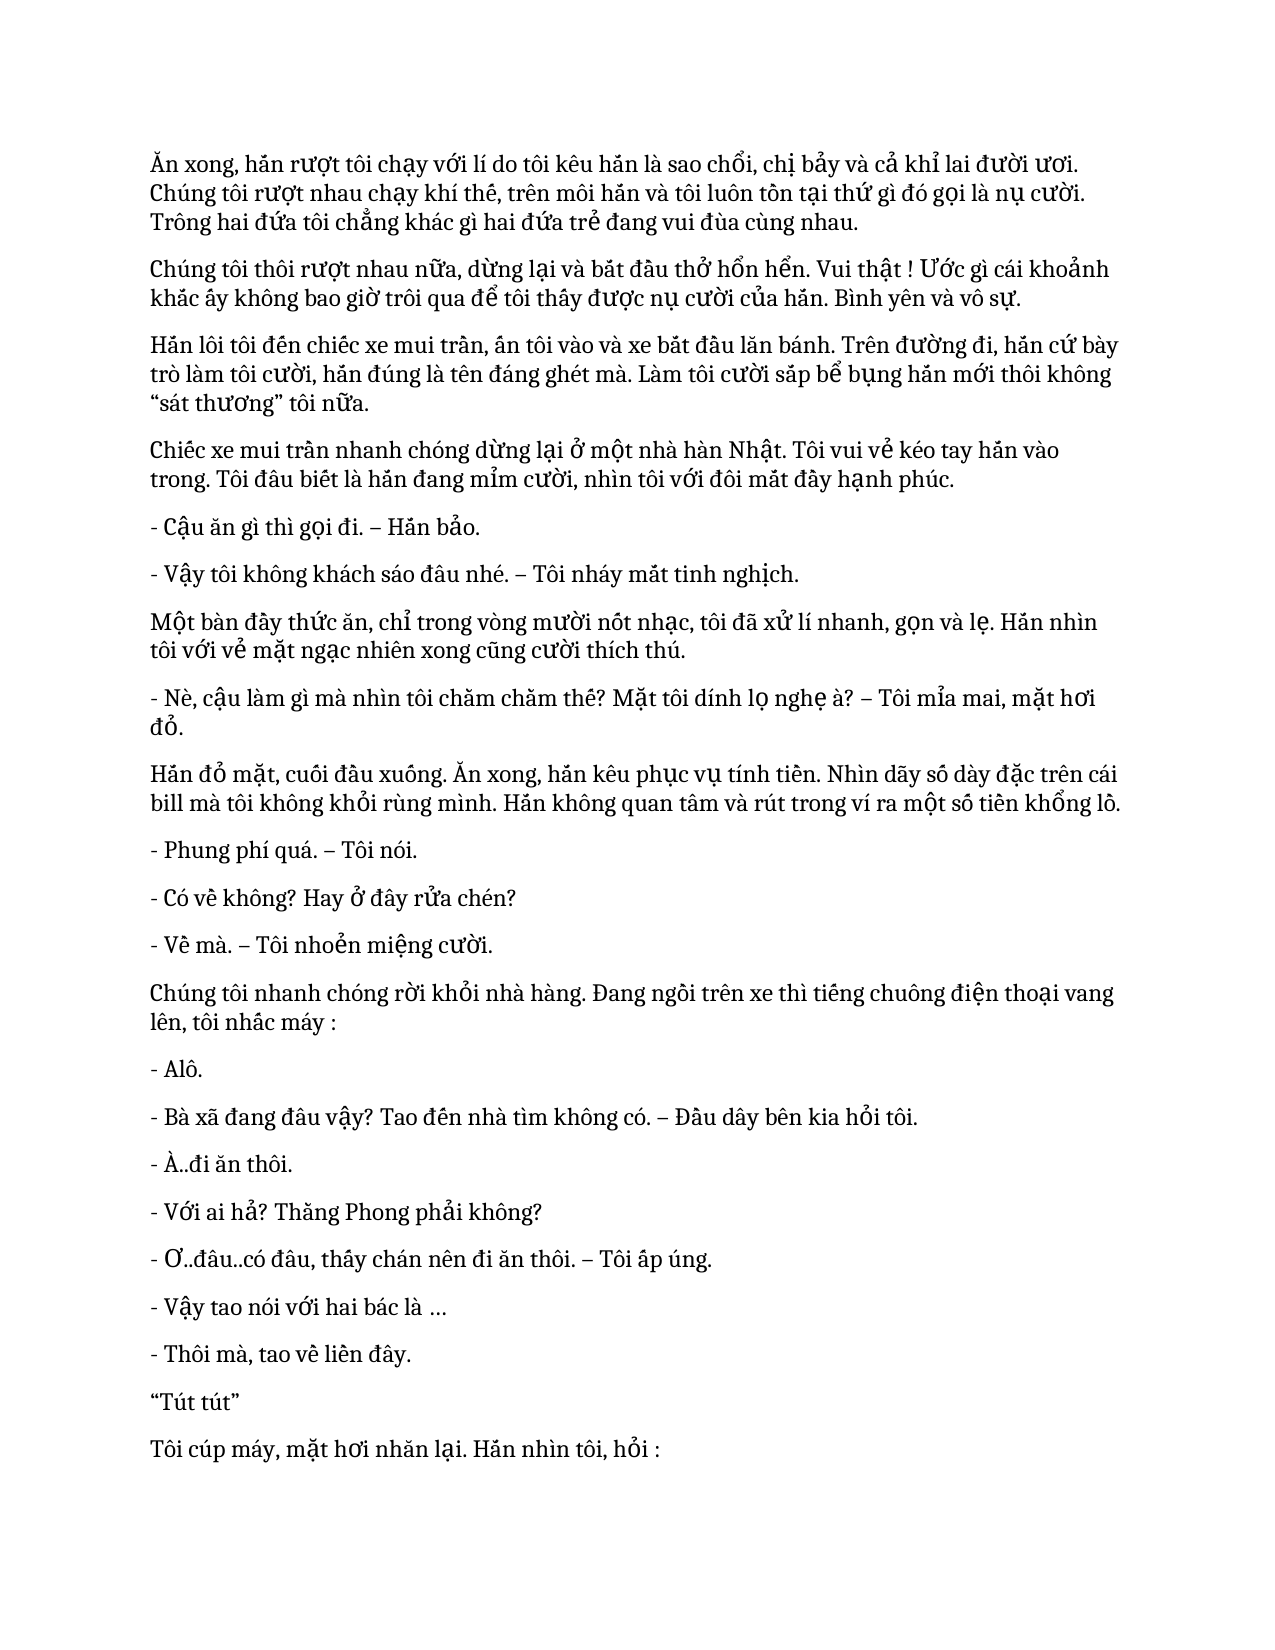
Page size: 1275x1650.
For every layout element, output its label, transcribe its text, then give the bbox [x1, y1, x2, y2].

text - Về mà. – Tôi nhoẻn miệng cười. [150, 931, 1125, 960]
text Ăn xong, hắn rượt tôi chạy với lí do tôi kêu hắn là sao chổi, chị bảy và cả khỉ lai đười ươi. Chúng tôi rượt nhau chạy khí thế, trên môi hắn và tôi luôn tồn tại thứ gì đó gọi là nụ cười. Trông hai đứa tôi chẳng khác gì hai đứa trẻ đang vui đùa cùng nhau. [150, 150, 1125, 236]
text - Vậy tôi không khách sáo đâu nhé. – Tôi nháy mắt tinh nghịch. [150, 560, 1125, 589]
text - Nè, cậu làm gì mà nhìn tôi chằm chằm thế? Mặt tôi dính lọ nghẹ à? – Tôi mỉa mai, mặt hơi đỏ. [150, 684, 1125, 741]
text - À..đi ăn thôi. [150, 1150, 1125, 1179]
text - Cậu ăn gì thì gọi đi. – Hắn bảo. [150, 512, 1125, 541]
text Hắn lôi tôi đến chiếc xe mui trần, ấn tôi vào và xe bắt đầu lăn bánh. Trên đường đi, hắn cứ bày trò làm tôi cười, hắn đúng là tên đáng ghét mà. Làm tôi cười sắp bể bụng hắn mới thôi không “sát thương” tôi nữa. [150, 331, 1125, 417]
text - Thôi mà, tao về liền đây. [150, 1340, 1125, 1369]
text - Với ai hả? Thằng Phong phải không? [150, 1197, 1125, 1226]
text Tôi cúp máy, mặt hơi nhăn lại. Hắn nhìn tôi, hỏi : [150, 1435, 1125, 1464]
text Chiếc xe mui trần nhanh chóng dừng lại ở một nhà hàn Nhật. Tôi vui vẻ kéo tay hắn vào trong. Tôi đâu biết là hắn đang mỉm cười, nhìn tôi với đôi mắt đầy hạnh phúc. [150, 436, 1125, 494]
text - Ơ..đâu..có đâu, thấy chán nên đi ăn thôi. – Tôi ấp úng. [150, 1245, 1125, 1274]
text - Phung phí quá. – Tôi nói. [150, 836, 1125, 865]
text - Có về không? Hay ở đây rửa chén? [150, 884, 1125, 912]
text Chúng tôi thôi rượt nhau nữa, dừng lại và bắt đầu thở hổn hển. Vui thật ! Ước gì cái khoảnh khắc ấy không bao giờ trôi qua để tôi thấy được nụ cười của hắn. Bình yên và vô sự. [150, 255, 1125, 312]
text - Alô. [150, 1055, 1125, 1084]
text Hắn đỏ mặt, cuối đầu xuống. Ăn xong, hắn kêu phục vụ tính tiền. Nhìn dãy số dày đặc trên cái bill mà tôi không khỏi rùng mình. Hắn không quan tâm và rút trong ví ra một số tiền khổng lồ. [150, 760, 1125, 817]
text - Bà xã đang đâu vậy? Tao đến nhà tìm không có. – Đầu dây bên kia hỏi tôi. [150, 1102, 1125, 1131]
text Một bàn đầy thức ăn, chỉ trong vòng mười nốt nhạc, tôi đã xử lí nhanh, gọn và lẹ. Hắn nhìn tôi với vẻ mặt ngạc nhiên xong cũng cười thích thú. [150, 607, 1125, 665]
text - Vậy tao nói với hai bác là … [150, 1292, 1125, 1321]
text “Tút tút” [150, 1387, 1125, 1416]
text Chúng tôi nhanh chóng rời khỏi nhà hàng. Đang ngồi trên xe thì tiếng chuông điện thoại vang lên, tôi nhấc máy : [150, 979, 1125, 1036]
